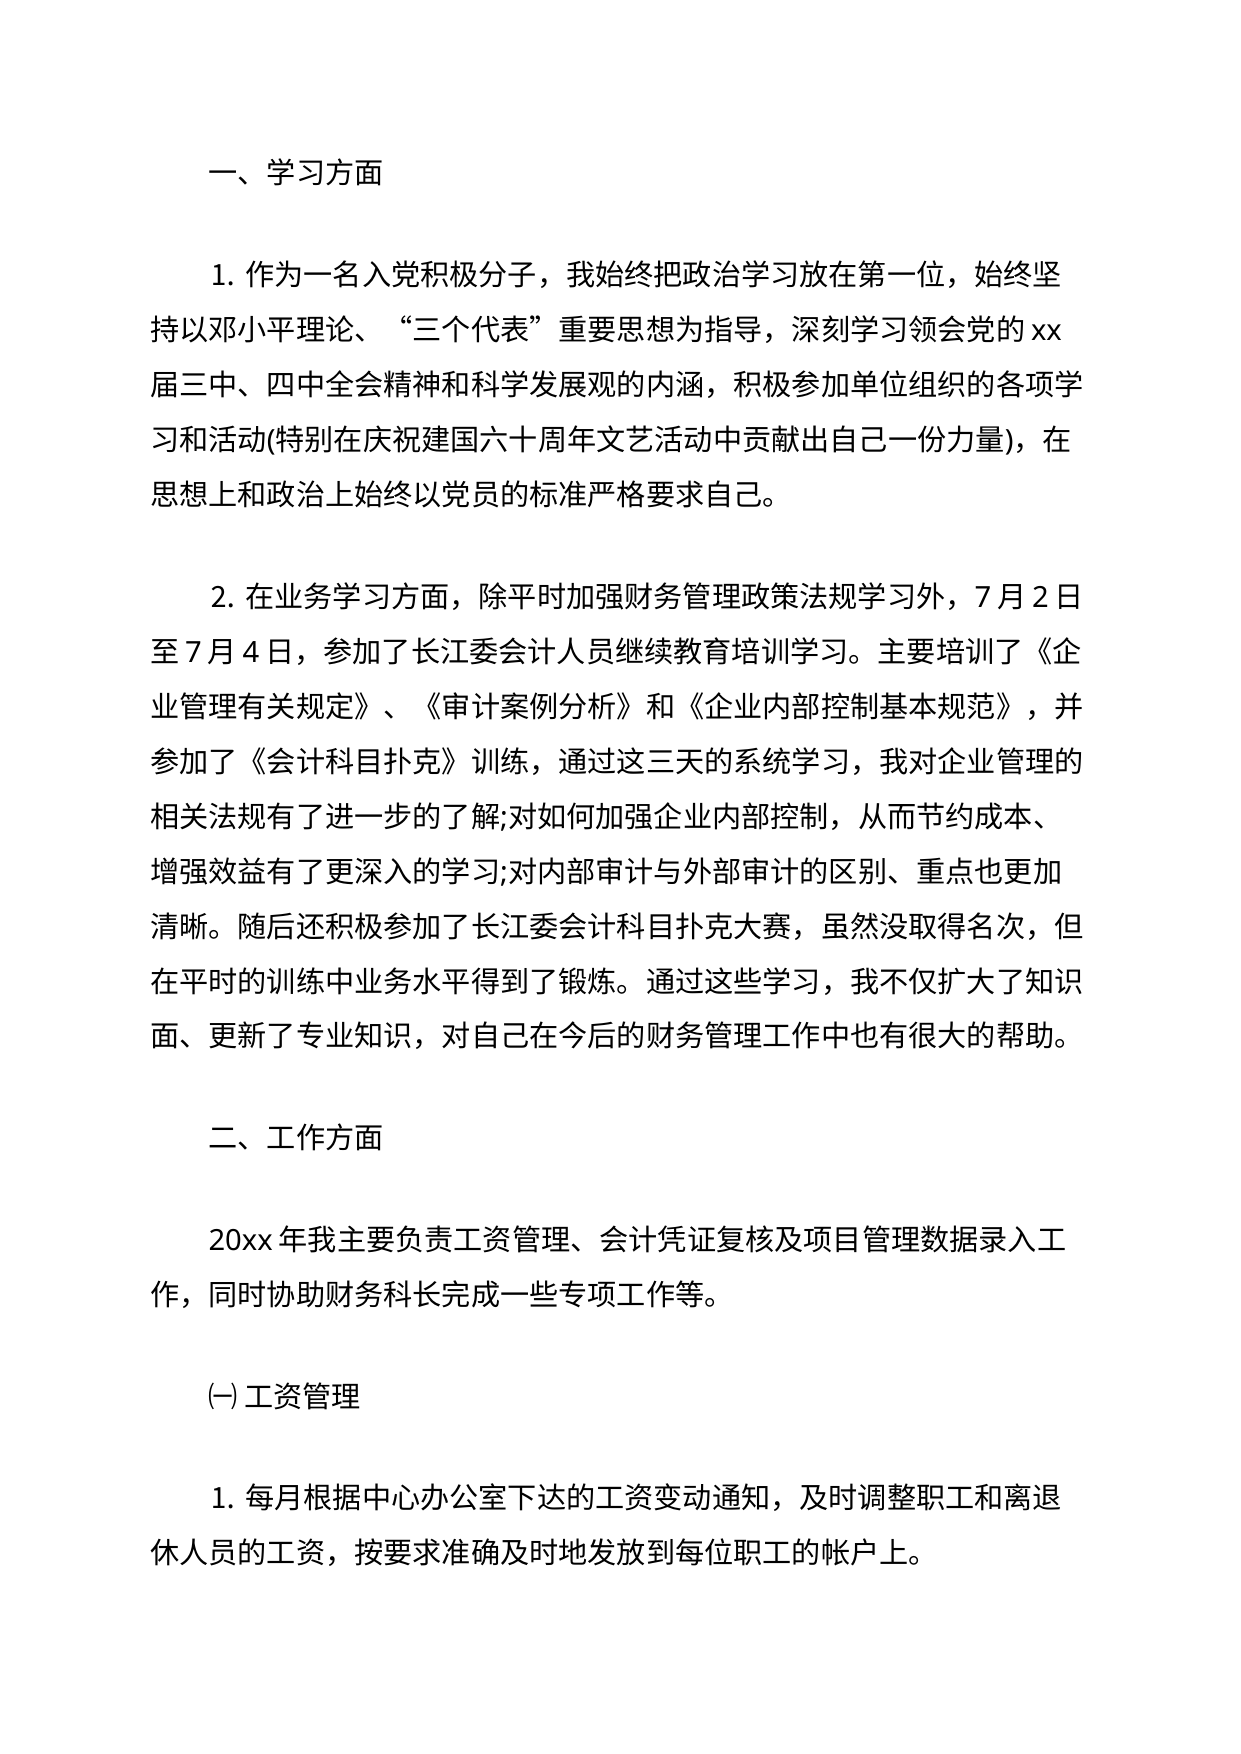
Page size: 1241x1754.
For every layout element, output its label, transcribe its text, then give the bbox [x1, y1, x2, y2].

text ⒈ 作为一名入党积极分子，我始终把政治学习放在第一位，始终坚持以邓小平理论、“三个代表”重要思想为指导，深刻学习领会党的xx届三中、四中全会精神和科学发展观的内涵，积极参加单位组织的各项学习和活动(特别在庆祝建国六十周年文艺活动中贡献出自己一份力量)，在思想上和政治上始终以党员的标准严格要求自己。 [150, 252, 1090, 514]
text 一、学习方面 [150, 150, 1090, 192]
text ㈠ 工资管理 [150, 1373, 1090, 1416]
text 二、工作方面 [150, 1115, 1090, 1157]
text 20xx年我主要负责工资管理、会计凭证复核及项目管理数据录入工作，同时协助财务科长完成一些专项工作等。 [150, 1217, 1090, 1314]
text ⒉ 在业务学习方面，除平时加强财务管理政策法规学习外，7月2日至7月4日，参加了长江委会计人员继续教育培训学习。主要培训了《企业管理有关规定》、《审计案例分析》和《企业内部控制基本规范》，并参加了《会计科目扑克》训练，通过这三天的系统学习，我对企业管理的相关法规有了进一步的了解;对如何加强企业内部控制，从而节约成本、增强效益有了更深入的学习;对内部审计与外部审计的区别、重点也更加清晰。随后还积极参加了长江委会计科目扑克大赛，虽然没取得名次，但在平时的训练中业务水平得到了锻炼。通过这些学习，我不仅扩大了知识面、更新了专业知识，对自己在今后的财务管理工作中也有很大的帮助。 [150, 573, 1090, 1055]
text ⒈ 每月根据中心办公室下达的工资变动通知，及时调整职工和离退休人员的工资，按要求准确及时地发放到每位职工的帐户上。 [150, 1475, 1090, 1572]
